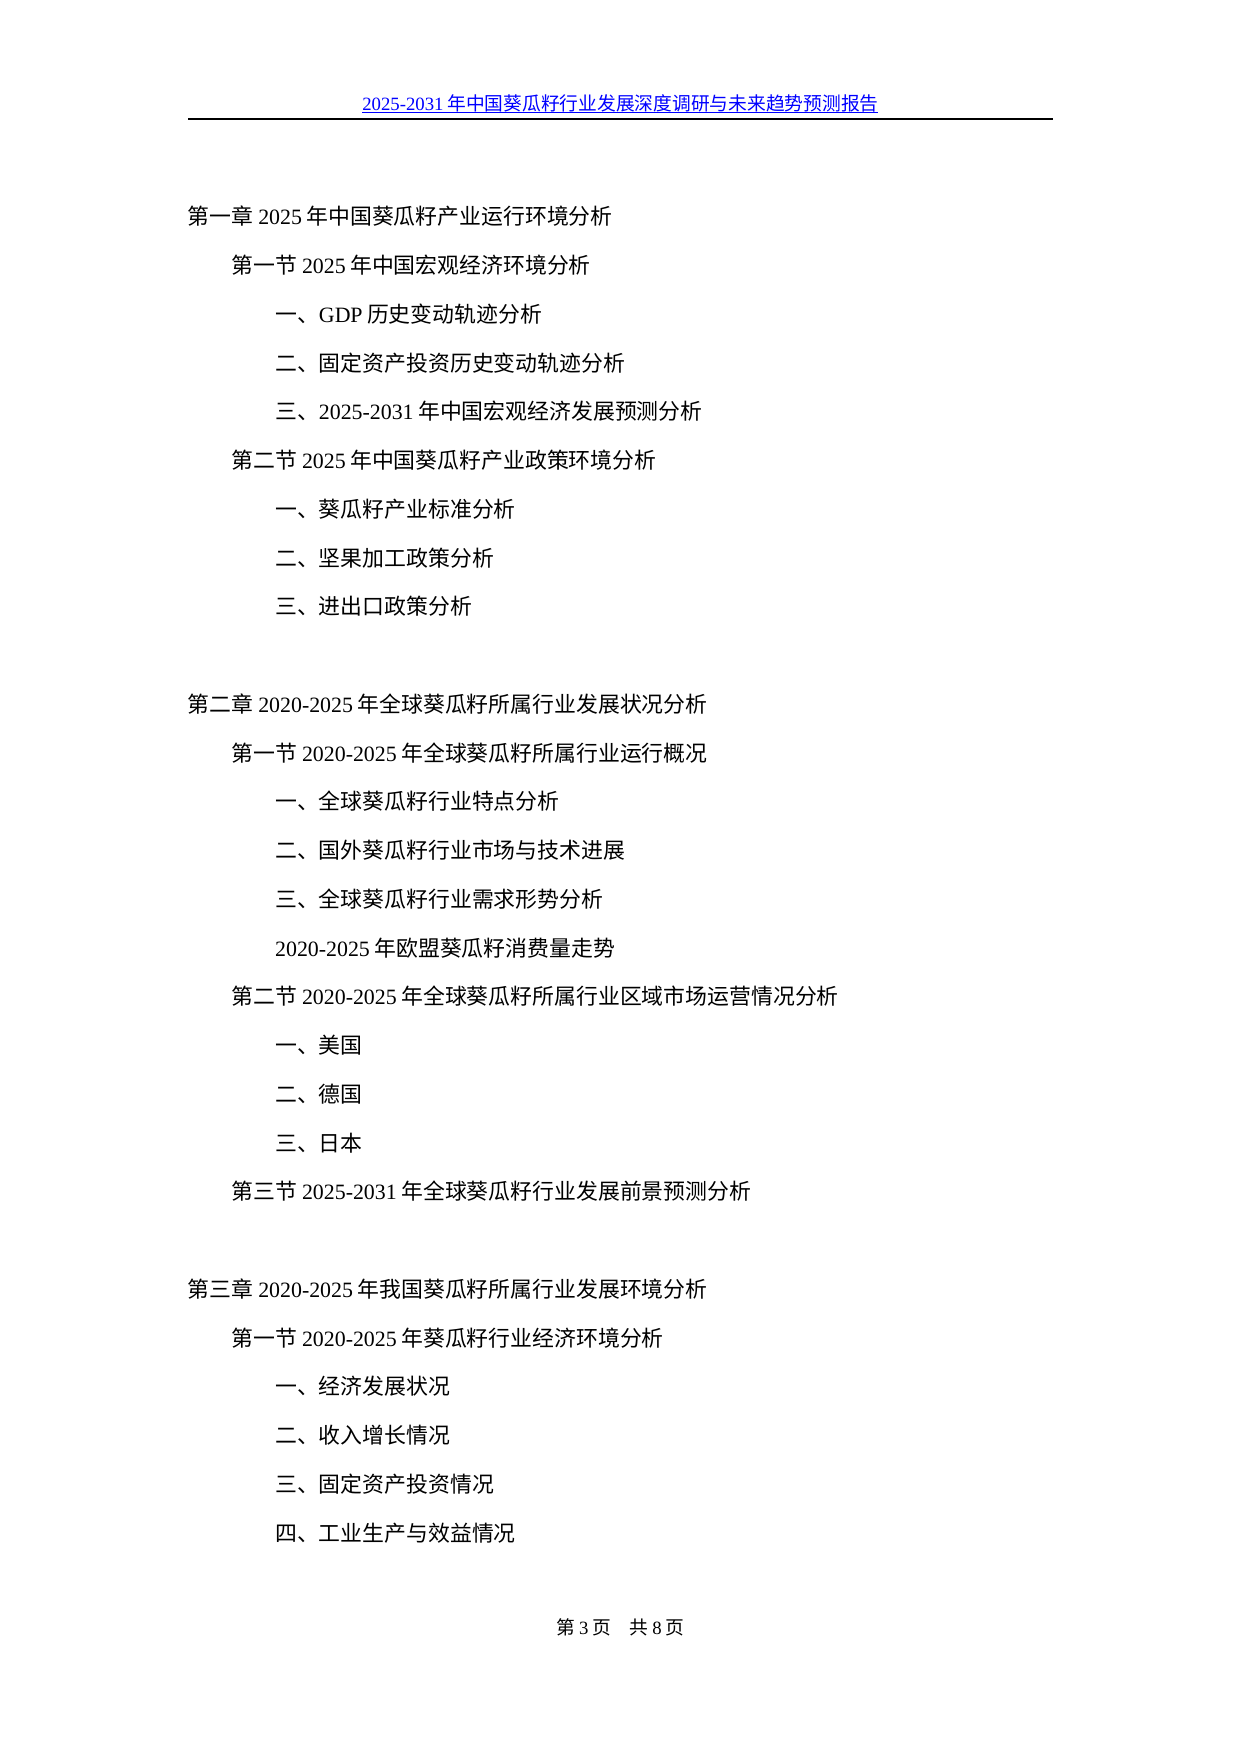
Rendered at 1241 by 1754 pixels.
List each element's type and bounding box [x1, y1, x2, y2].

text [187, 150, 1053, 1548]
